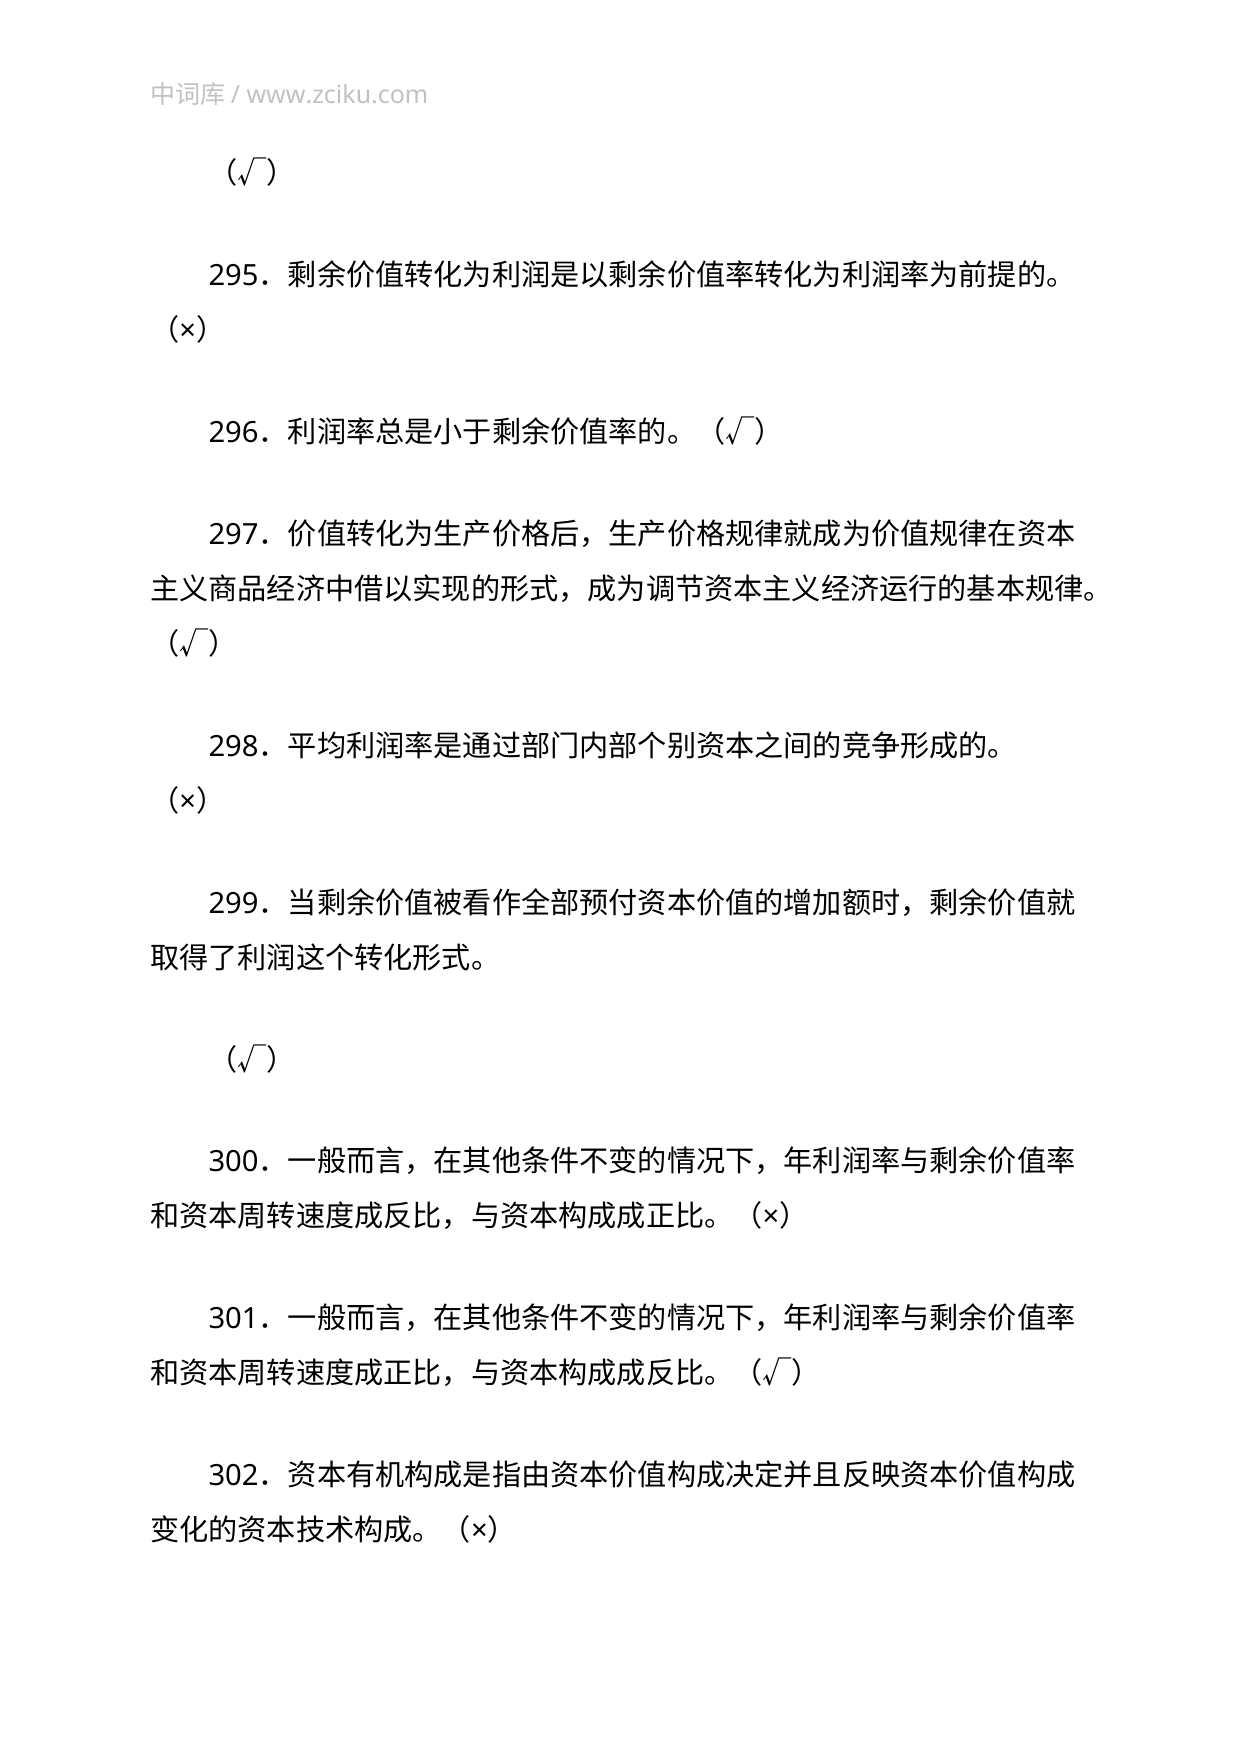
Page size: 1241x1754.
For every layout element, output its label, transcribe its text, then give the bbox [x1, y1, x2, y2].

text 296．利润率总是小于剩余价值率的。（√） [150, 409, 1090, 451]
text （√） [150, 1036, 1090, 1078]
text 300．一般而言，在其他条件不变的情况下，年利润率与剩余价值率和资本周转速度成反比，与资本构成成正比。（×） [150, 1138, 1090, 1235]
text 298．平均利润率是通过部门内部个别资本之间的竞争形成的。（×） [150, 722, 1090, 820]
text （√） [150, 150, 1090, 192]
text 301．一般而言，在其他条件不变的情况下，年利润率与剩余价值率和资本周转速度成正比，与资本构成成反比。（√） [150, 1295, 1090, 1392]
text 295．剩余价值转化为利润是以剩余价值率转化为利润率为前提的。（×） [150, 252, 1090, 349]
text 299．当剩余价值被看作全部预付资本价值的增加额时，剩余价值就取得了利润这个转化形式。 [150, 879, 1090, 977]
text 302．资本有机构成是指由资本价值构成决定并且反映资本价值构成变化的资本技术构成。（×） [150, 1452, 1090, 1549]
text 297．价值转化为生产价格后，生产价格规律就成为价值规律在资本主义商品经济中借以实现的形式，成为调节资本主义经济运行的基本规律。（√） [150, 511, 1090, 663]
